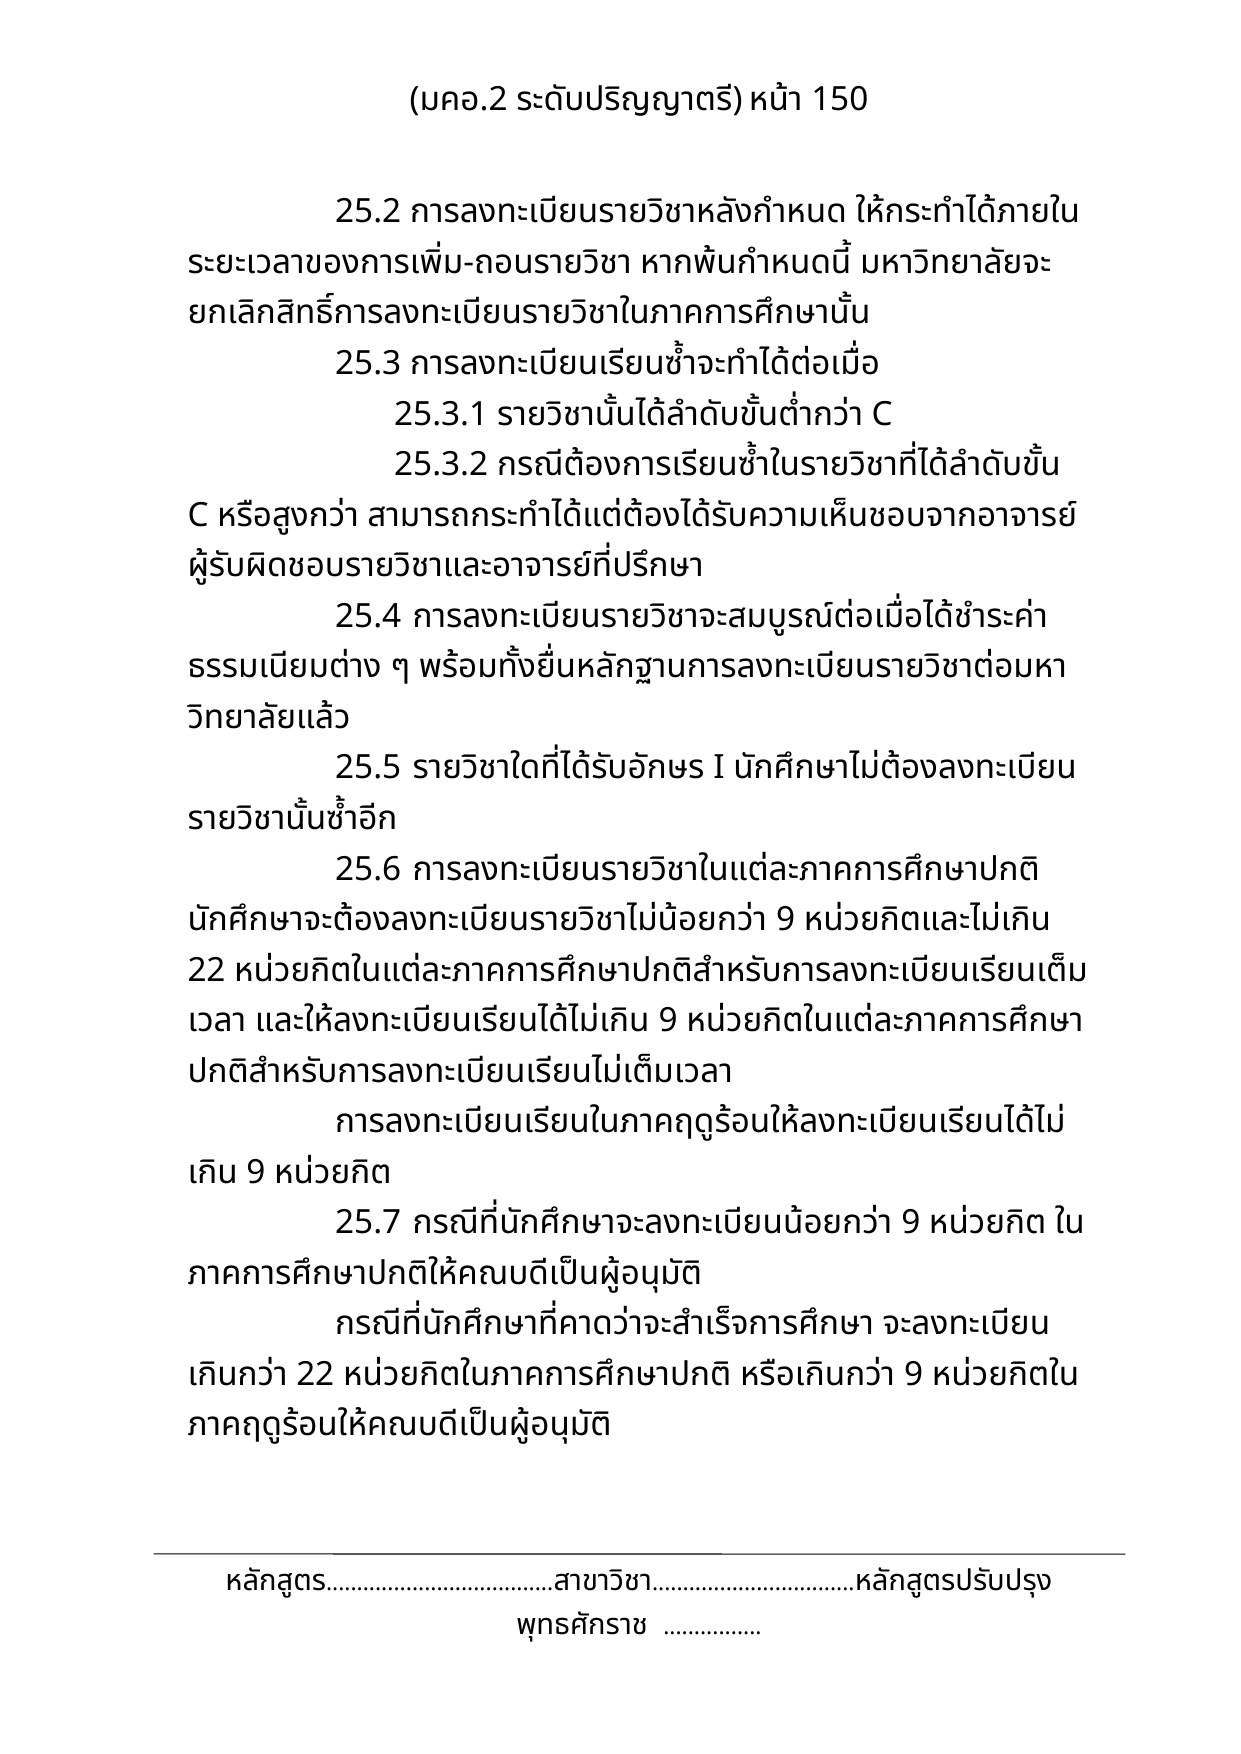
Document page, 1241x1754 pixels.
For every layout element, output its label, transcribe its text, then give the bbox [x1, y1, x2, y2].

text 25.3 การลงทะเบียนเรียนซ้ำจะทำได้ต่อเมื่อ [187, 339, 1090, 389]
text 25.2 การลงทะเบียนรายวิชาหลังกำหนด ให้กระทำได้ภายในระยะเวลาของการเพิ่ม-ถอนรายวิชา หากพ้นกำหนดนี้ มหาวิทยาลัยจะยกเลิกสิทธิ์การลงทะเบียนรายวิชาในภาคการศึกษานั้น [187, 187, 1090, 339]
text 25.7 กรณีที่นักศึกษาจะลงทะเบียนน้อยกว่า 9 หน่วยกิต ในภาคการศึกษาปกติให้คณบดีเป็นผู้อนุมัติ [187, 1198, 1090, 1299]
text 25.4 การลงทะเบียนรายวิชาจะสมบูรณ์ต่อเมื่อได้ชำระค่าธรรมเนียมต่าง ๆ พร้อมทั้งยื่นหลักฐานการลงทะเบียนรายวิชาต่อมหาวิทยาลัยแล้ว [187, 592, 1090, 743]
text 25.5 รายวิชาใดที่ได้รับอักษร I นักศึกษาไม่ต้องลงทะเบียนรายวิชานั้นซ้ำอีก [187, 743, 1090, 844]
text กรณีที่นักศึกษาที่คาดว่าจะสำเร็จการศึกษา จะลงทะเบียนเกินกว่า 22 หน่วยกิตในภาคการศึกษาปกติ หรือเกินกว่า 9 หน่วยกิตในภาคฤดูร้อนให้คณบดีเป็นผู้อนุมัติ [187, 1299, 1090, 1451]
text 25.3.1 รายวิชานั้นได้ลำดับขั้นต่ำกว่า C [187, 389, 1090, 440]
text การลงทะเบียนเรียนในภาคฤดูร้อนให้ลงทะเบียนเรียนได้ไม่เกิน 9 หน่วยกิต [187, 1097, 1090, 1198]
text 25.6 การลงทะเบียนรายวิชาในแต่ละภาคการศึกษาปกติ นักศึกษาจะต้องลงทะเบียนรายวิชาไม่น้อยกว่า 9 หน่วยกิตและไม่เกิน 22 หน่วยกิตในแต่ละภาคการศึกษาปกติสำหรับการลงทะเบียนเรียนเต็มเวลา และให้ลงทะเบียนเรียนได้ไม่เกิน 9 หน่วยกิตในแต่ละภาคการศึกษาปกติสำหรับการลงทะเบียนเรียนไม่เต็มเวลา [187, 844, 1090, 1097]
text 25.3.2 กรณีต้องการเรียนซ้ำในรายวิชาที่ได้ลำดับขั้น C หรือสูงกว่า สามารถกระทำได้แต่ต้องได้รับความเห็นชอบจากอาจารย์ผู้รับผิดชอบรายวิชาและอาจารย์ที่ปรึกษา [187, 440, 1090, 592]
